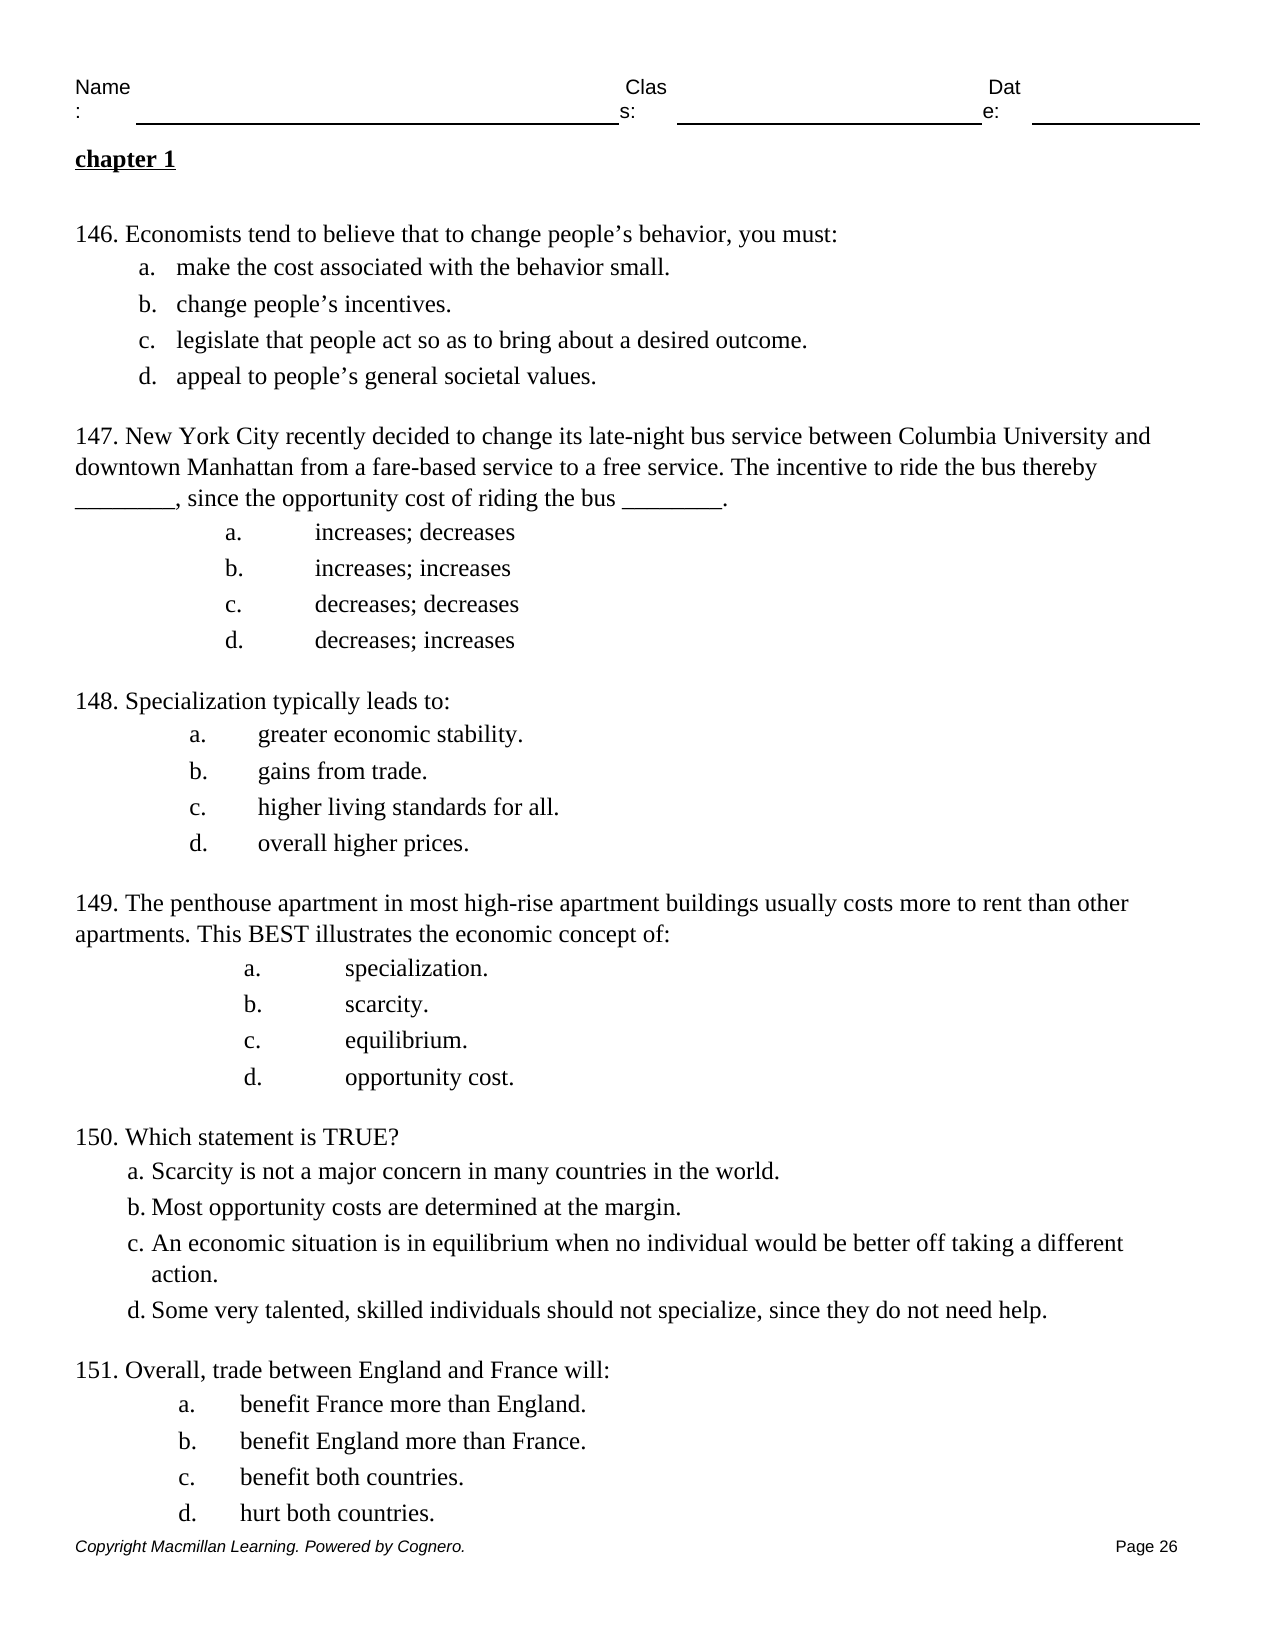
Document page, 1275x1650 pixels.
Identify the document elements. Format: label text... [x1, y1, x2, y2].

table_header 149. The penthouse apartment in most high-rise apartment buildings usually costs more to rent than other apartments. This BEST illustrates the economic concept of: [75, 889, 1200, 1095]
table_header 151. Overall, trade between England and France will: [75, 1356, 1200, 1531]
table_header 146. Economists tend to believe that to change people’s behavior, you must: [75, 219, 1200, 394]
table_header 147. New York City recently decided to change its late-night bus service between Columbia University and downtown Manhattan from a fare-based service to a free service. The incentive to ride the bus thereby ________, since the opportunity cost of riding the bus ________. [75, 421, 1200, 659]
table_header 150. Which statement is TRUE? [75, 1122, 1200, 1329]
table_header 148. Specialization typically leads to: [75, 686, 1200, 862]
